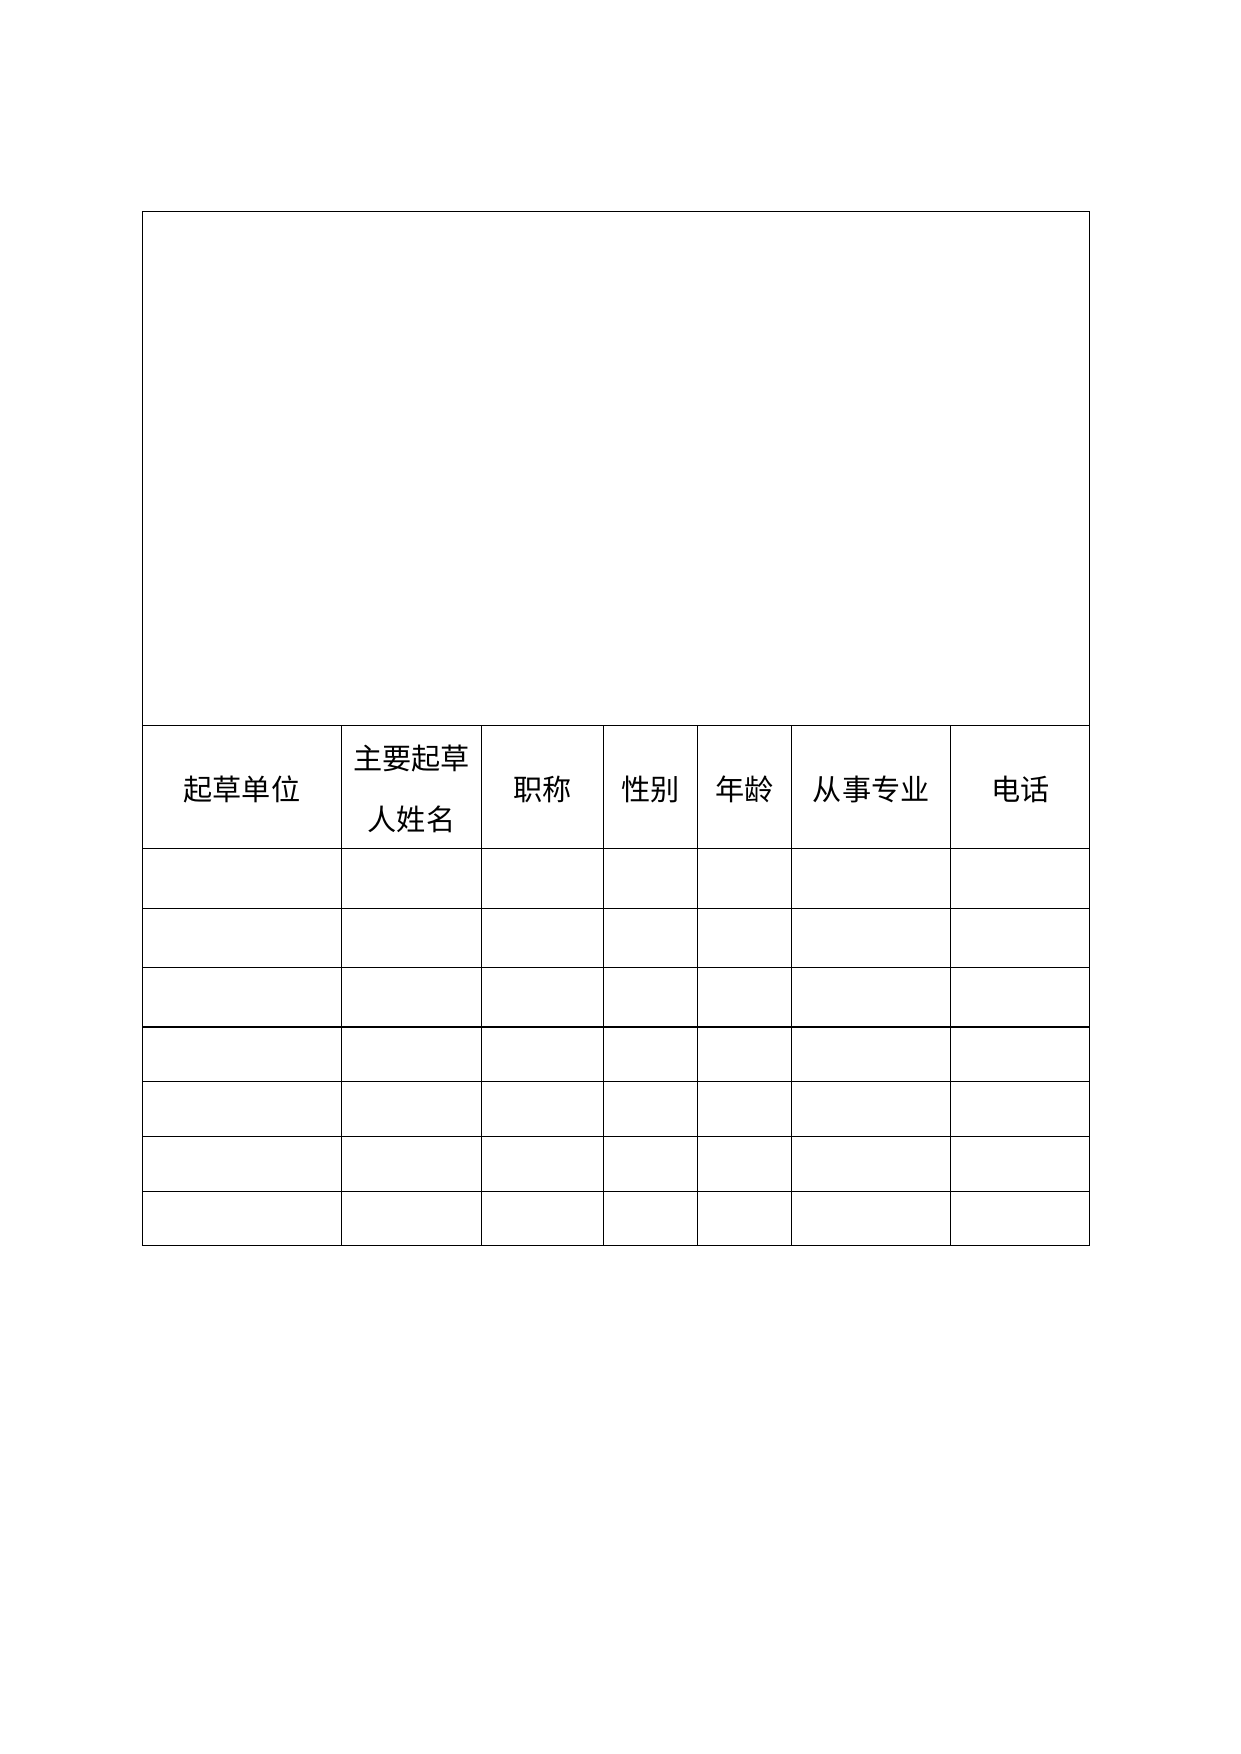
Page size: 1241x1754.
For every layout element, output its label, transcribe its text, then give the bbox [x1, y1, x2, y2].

table_cell [342, 909, 481, 967]
table_cell [342, 849, 481, 908]
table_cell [143, 212, 1089, 725]
table_cell [698, 849, 791, 908]
table_cell [482, 1082, 603, 1136]
table_cell [698, 1137, 791, 1191]
table_cell [604, 1192, 697, 1245]
table_cell [482, 1028, 603, 1081]
table_cell [143, 968, 341, 1026]
table_cell [792, 909, 950, 967]
table_cell [951, 909, 1089, 967]
table_cell 性别 [604, 726, 697, 848]
table_cell 职称 [482, 726, 603, 848]
table_cell [342, 968, 481, 1026]
table_cell [143, 1192, 341, 1245]
table_cell [698, 968, 791, 1026]
table_cell [143, 849, 341, 908]
table_cell [604, 968, 697, 1026]
table_cell [951, 1082, 1089, 1136]
table_cell [792, 1192, 950, 1245]
table_cell [698, 1192, 791, 1245]
table_cell [792, 968, 950, 1026]
table_cell [604, 849, 697, 908]
table_cell [792, 1028, 950, 1081]
table_cell [604, 1082, 697, 1136]
table_cell [604, 1028, 697, 1081]
table_cell [143, 1028, 341, 1081]
table_cell [482, 909, 603, 967]
table_cell 主要起草人姓名 [342, 726, 481, 848]
table_cell [951, 1028, 1089, 1081]
table_cell [342, 1082, 481, 1136]
table_cell [143, 1137, 341, 1191]
table_cell [604, 1137, 697, 1191]
table_cell [482, 849, 603, 908]
table_cell 年龄 [698, 726, 791, 848]
table_cell [342, 1192, 481, 1245]
table_cell [482, 968, 603, 1026]
table_cell [143, 909, 341, 967]
table_cell [482, 1192, 603, 1245]
table_cell [482, 1137, 603, 1191]
table_cell [698, 1028, 791, 1081]
table_cell [792, 1137, 950, 1191]
table_cell 起草单位 [143, 726, 341, 848]
table_cell [604, 909, 697, 967]
table_cell [698, 1082, 791, 1136]
table_cell [792, 849, 950, 908]
table_cell [143, 1082, 341, 1136]
table_cell [792, 1082, 950, 1136]
table_cell [698, 909, 791, 967]
table_cell [342, 1028, 481, 1081]
table_cell [951, 1192, 1089, 1245]
table_cell 电话 [951, 726, 1089, 848]
table_cell [951, 849, 1089, 908]
table_cell 从事专业 [792, 726, 950, 848]
table_cell [951, 1137, 1089, 1191]
table_cell [951, 968, 1089, 1026]
table_cell [342, 1137, 481, 1191]
